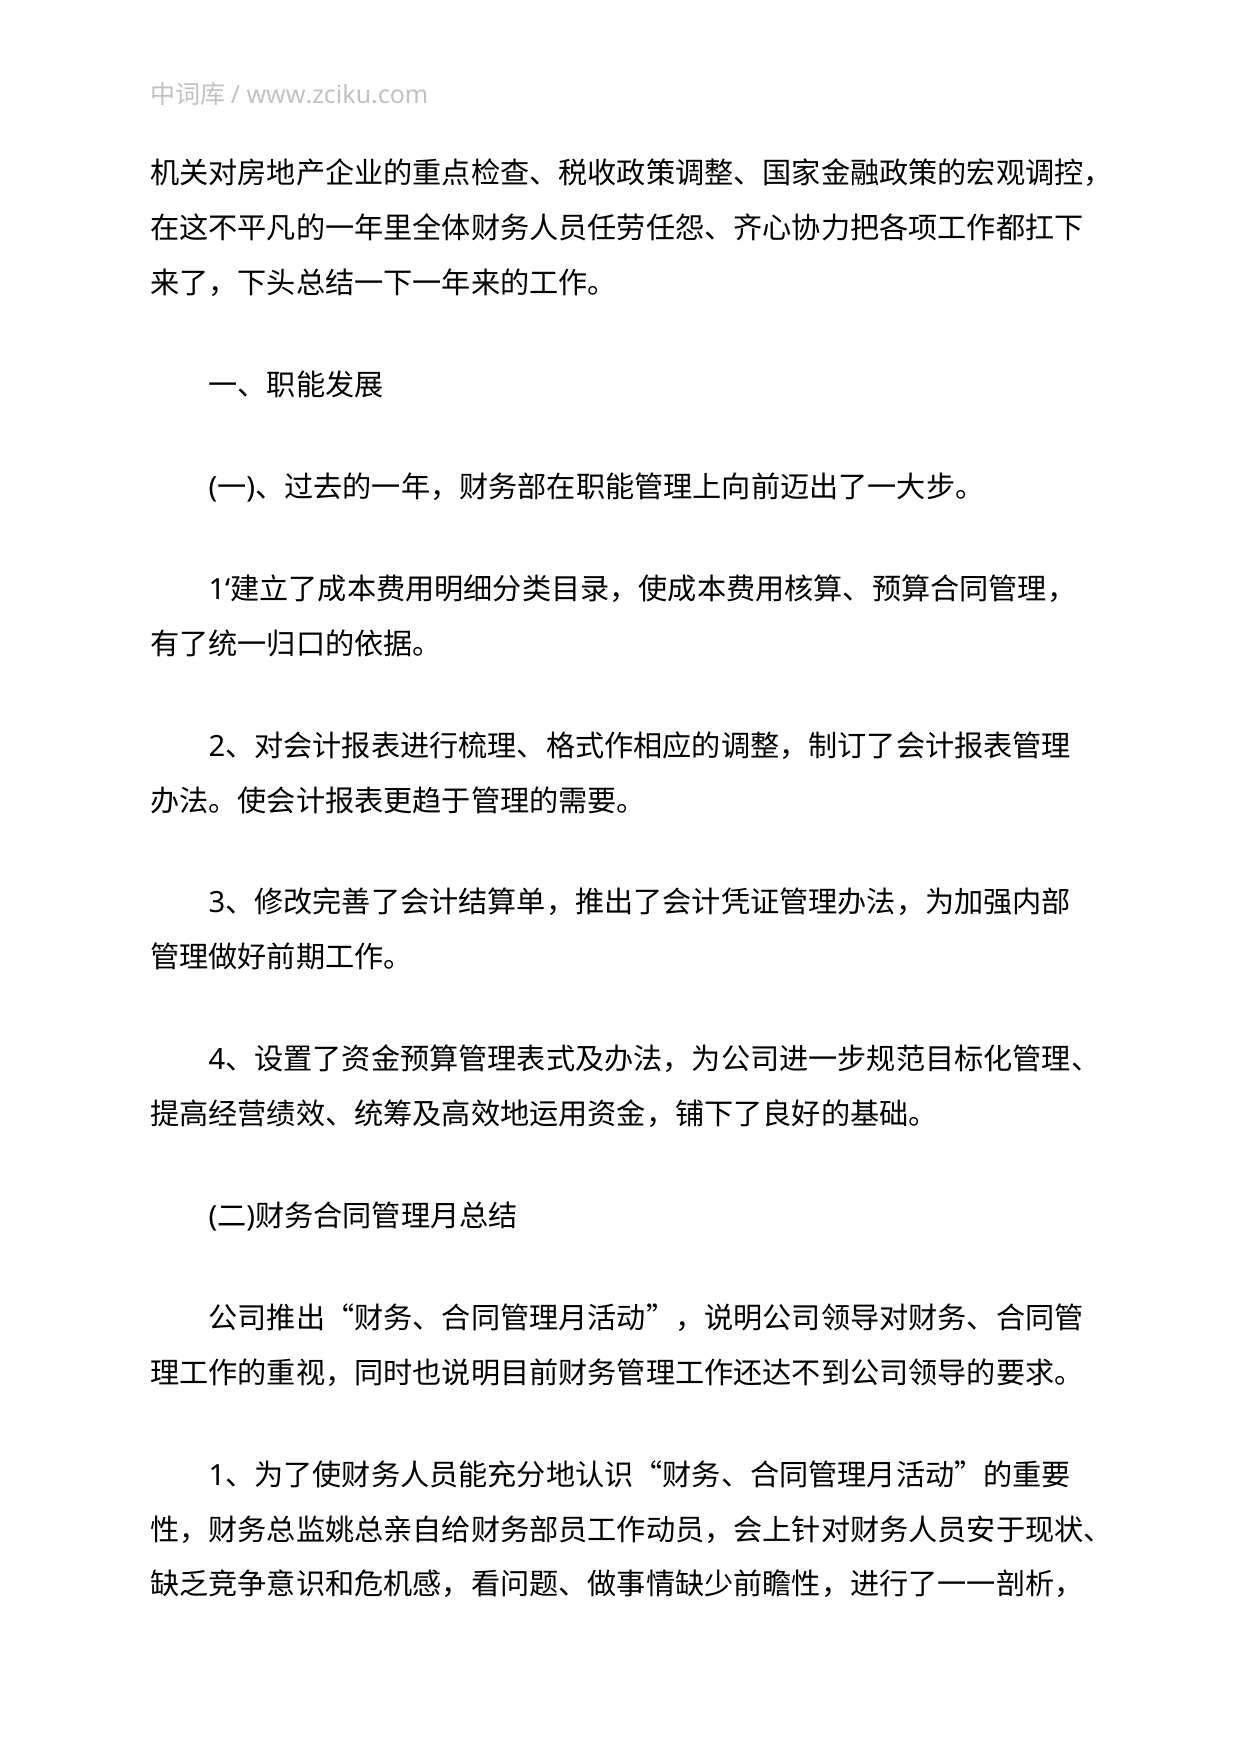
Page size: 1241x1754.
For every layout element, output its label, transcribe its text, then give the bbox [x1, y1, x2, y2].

text 4、设置了资金预算管理表式及办法，为公司进一步规范目标化管理、提高经营绩效、统筹及高效地运用资金，铺下了良好的基础。 [150, 1036, 1090, 1133]
text (二)财务合同管理月总结 [150, 1192, 1090, 1235]
text 公司推出“财务、合同管理月活动”，说明公司领导对财务、合同管理工作的重视，同时也说明目前财务管理工作还达不到公司领导的要求。 [150, 1294, 1090, 1392]
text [150, 150, 1090, 302]
text 2、对会计报表进行梳理、格式作相应的调整，制订了会计报表管理办法。使会计报表更趋于管理的需要。 [150, 722, 1090, 819]
text 1‘建立了成本费用明细分类目录，使成本费用核算、预算合同管理，有了统一归口的依据。 [150, 565, 1090, 663]
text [150, 1451, 1090, 1603]
text 3、修改完善了会计结算单，推出了会计凭证管理办法，为加强内部管理做好前期工作。 [150, 879, 1090, 976]
text 一、职能发展 [150, 362, 1090, 404]
text (一)、过去的一年，财务部在职能管理上向前迈出了一大步。 [150, 463, 1090, 506]
